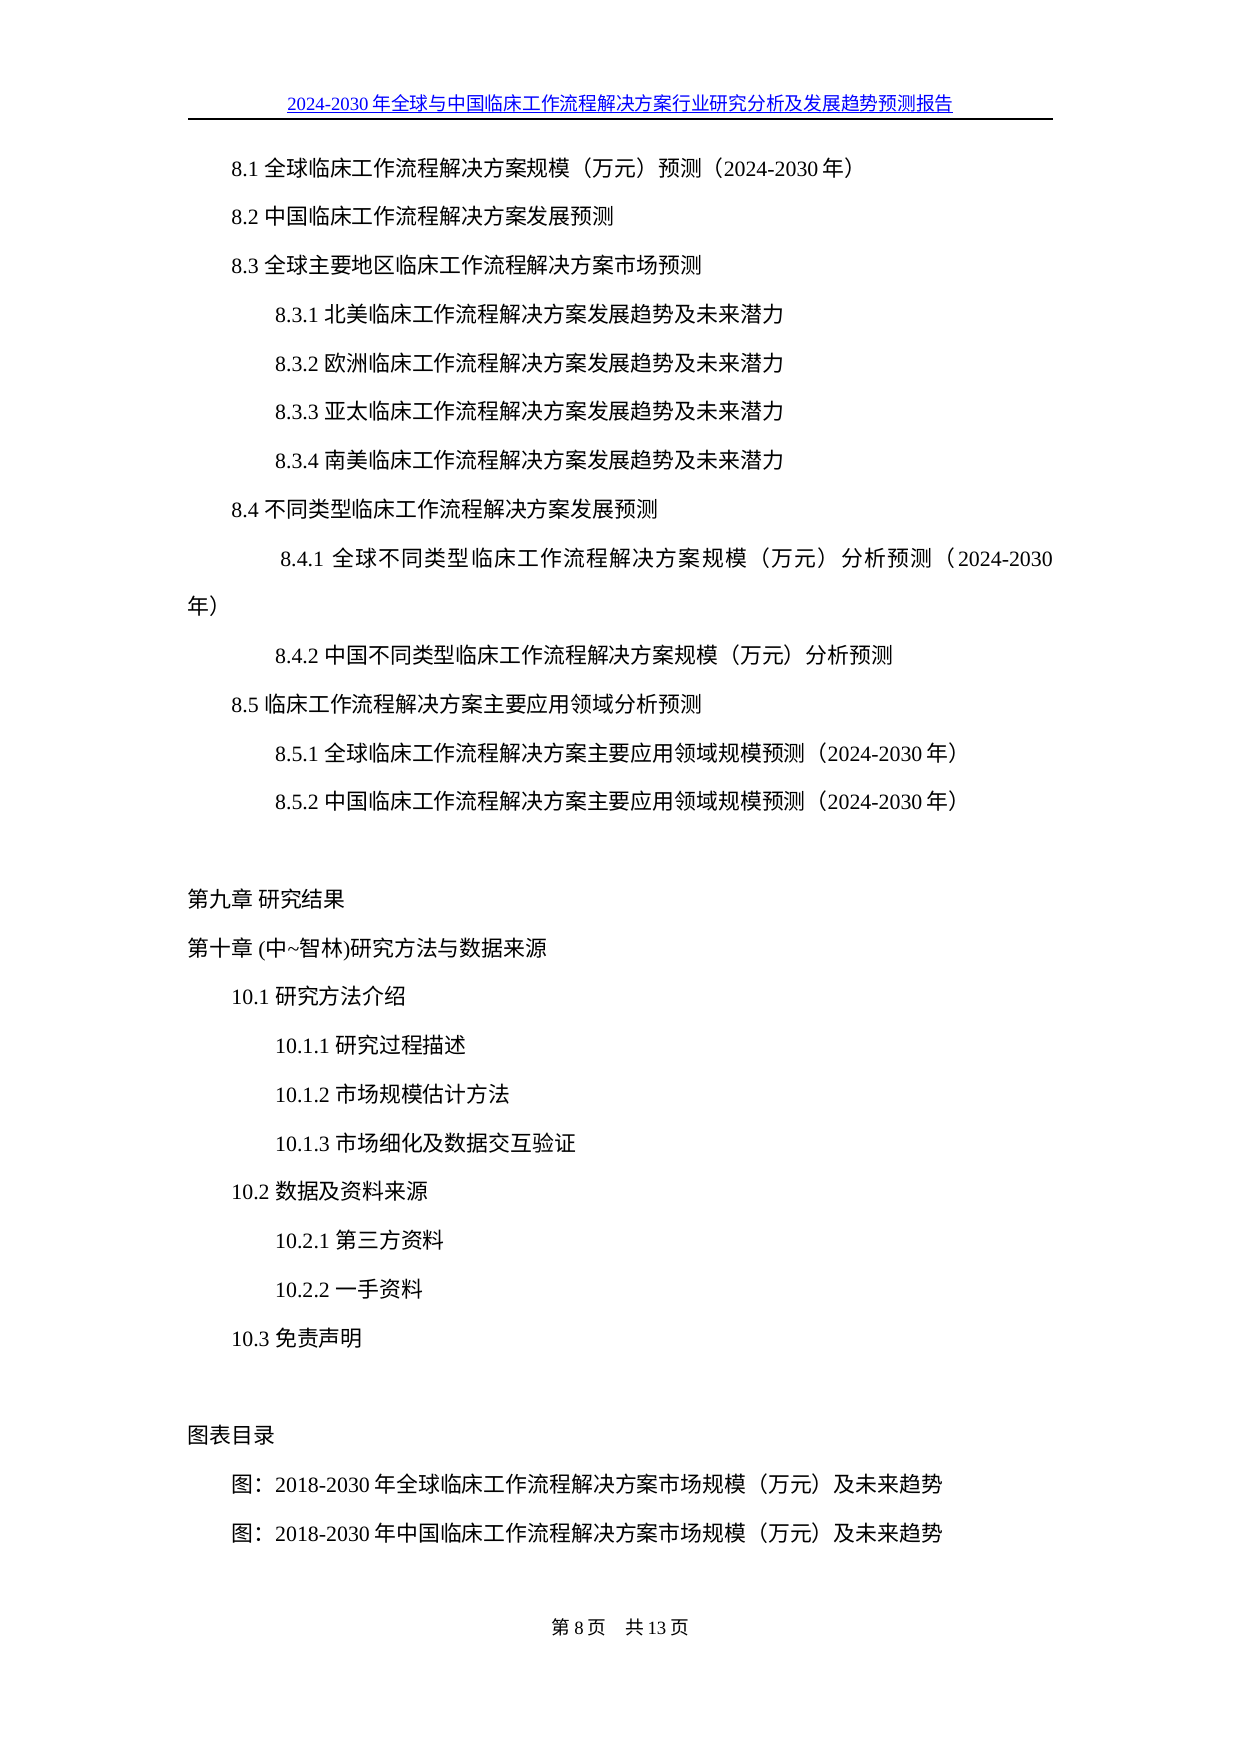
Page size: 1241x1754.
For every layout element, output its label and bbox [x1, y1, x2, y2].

text [187, 150, 1053, 1548]
